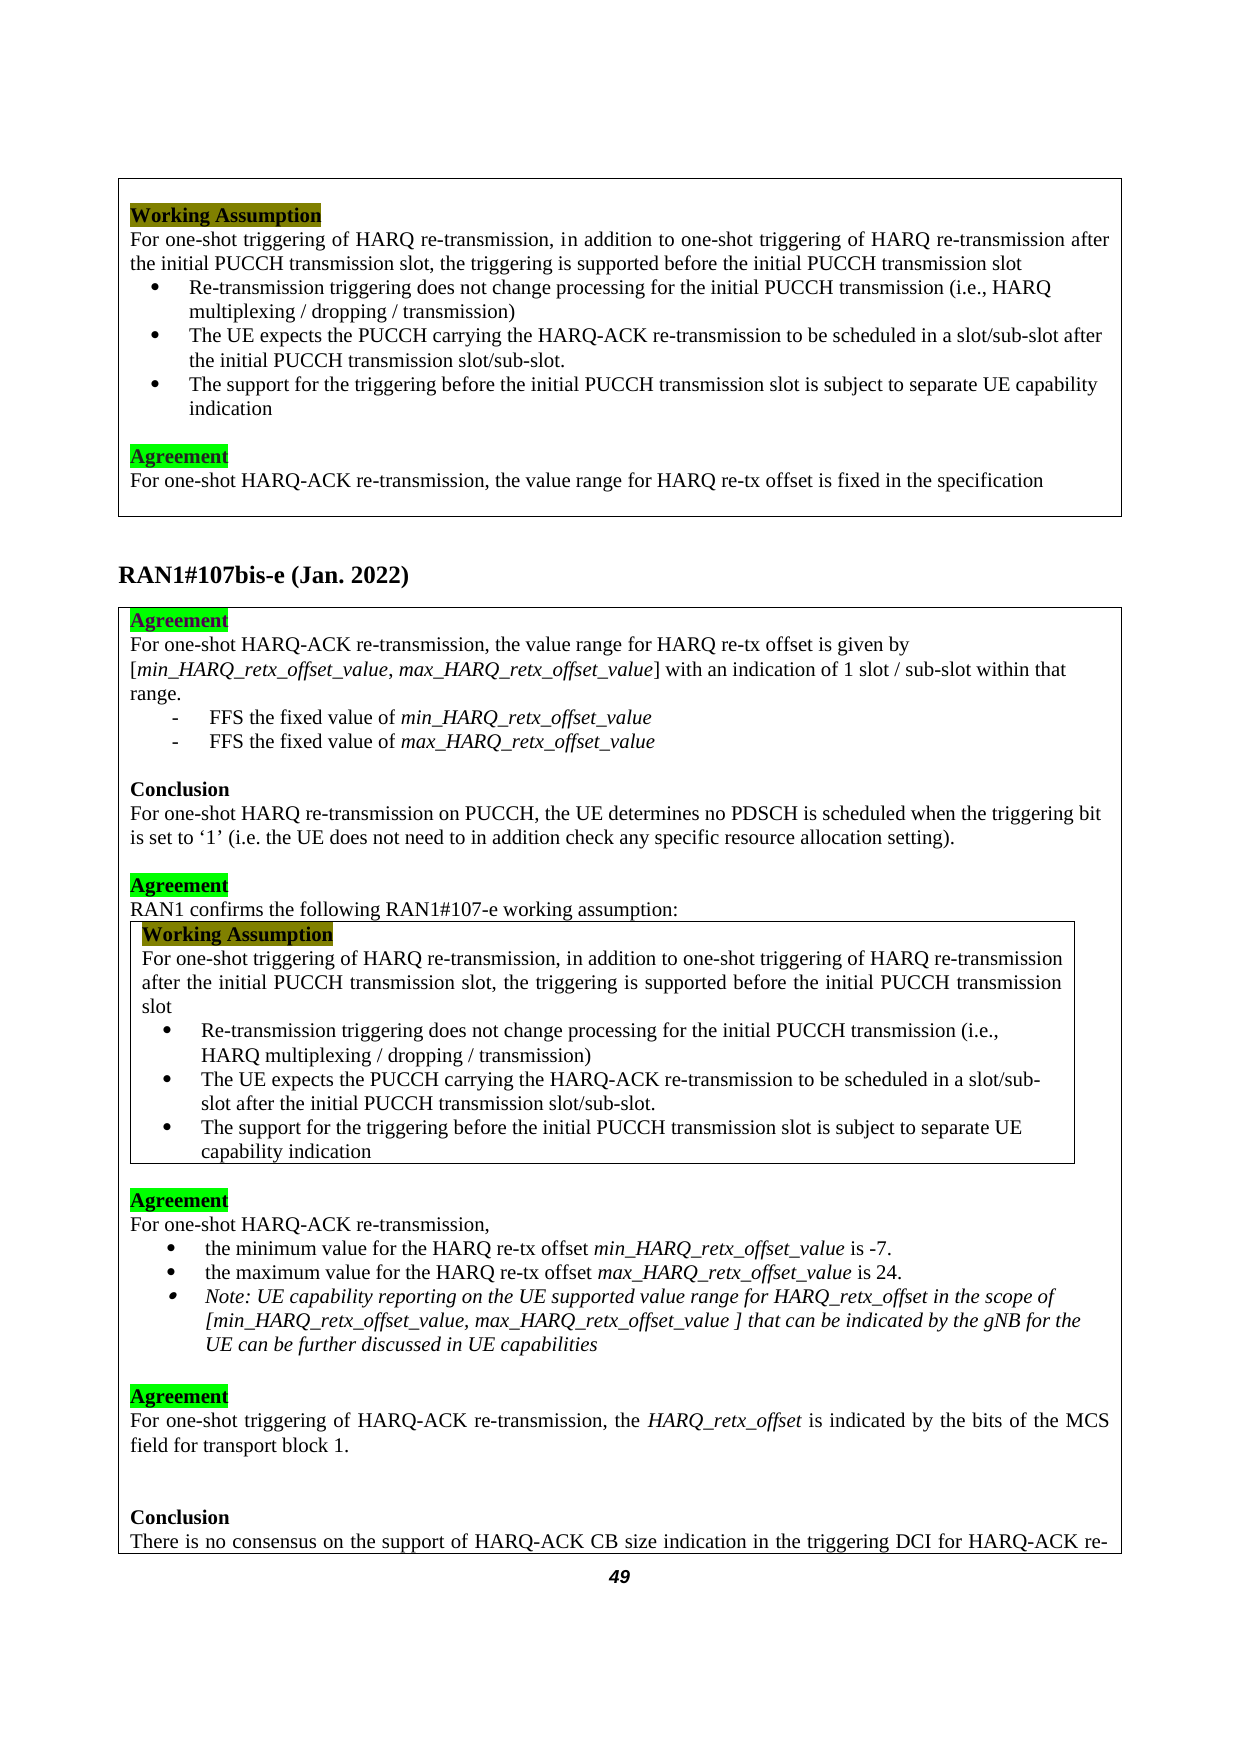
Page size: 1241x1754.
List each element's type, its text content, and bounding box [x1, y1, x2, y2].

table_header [119, 179, 1121, 516]
text RAN1#107bis-e (Jan. 2022) [118, 560, 1122, 588]
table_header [119, 608, 1121, 1553]
